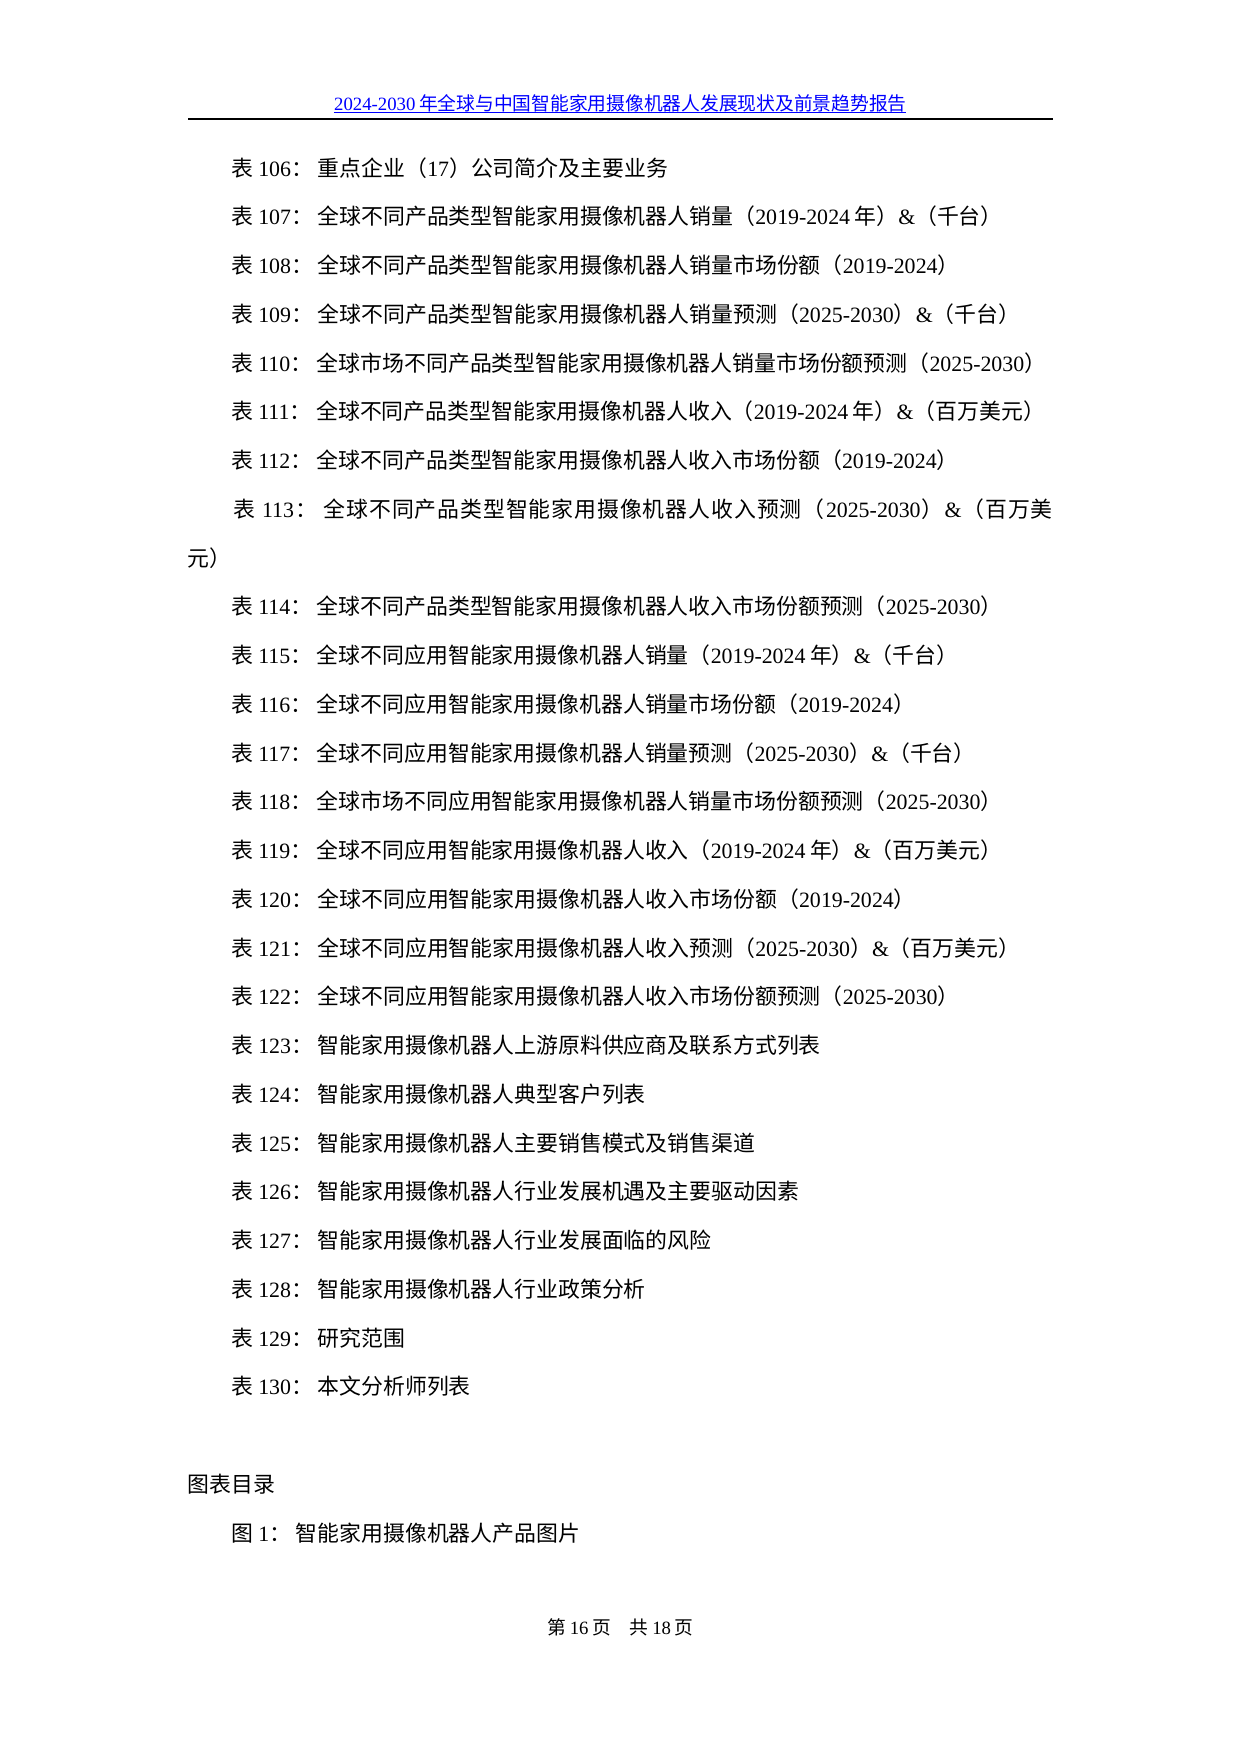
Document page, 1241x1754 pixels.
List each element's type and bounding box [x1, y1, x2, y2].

text [187, 150, 1053, 1548]
